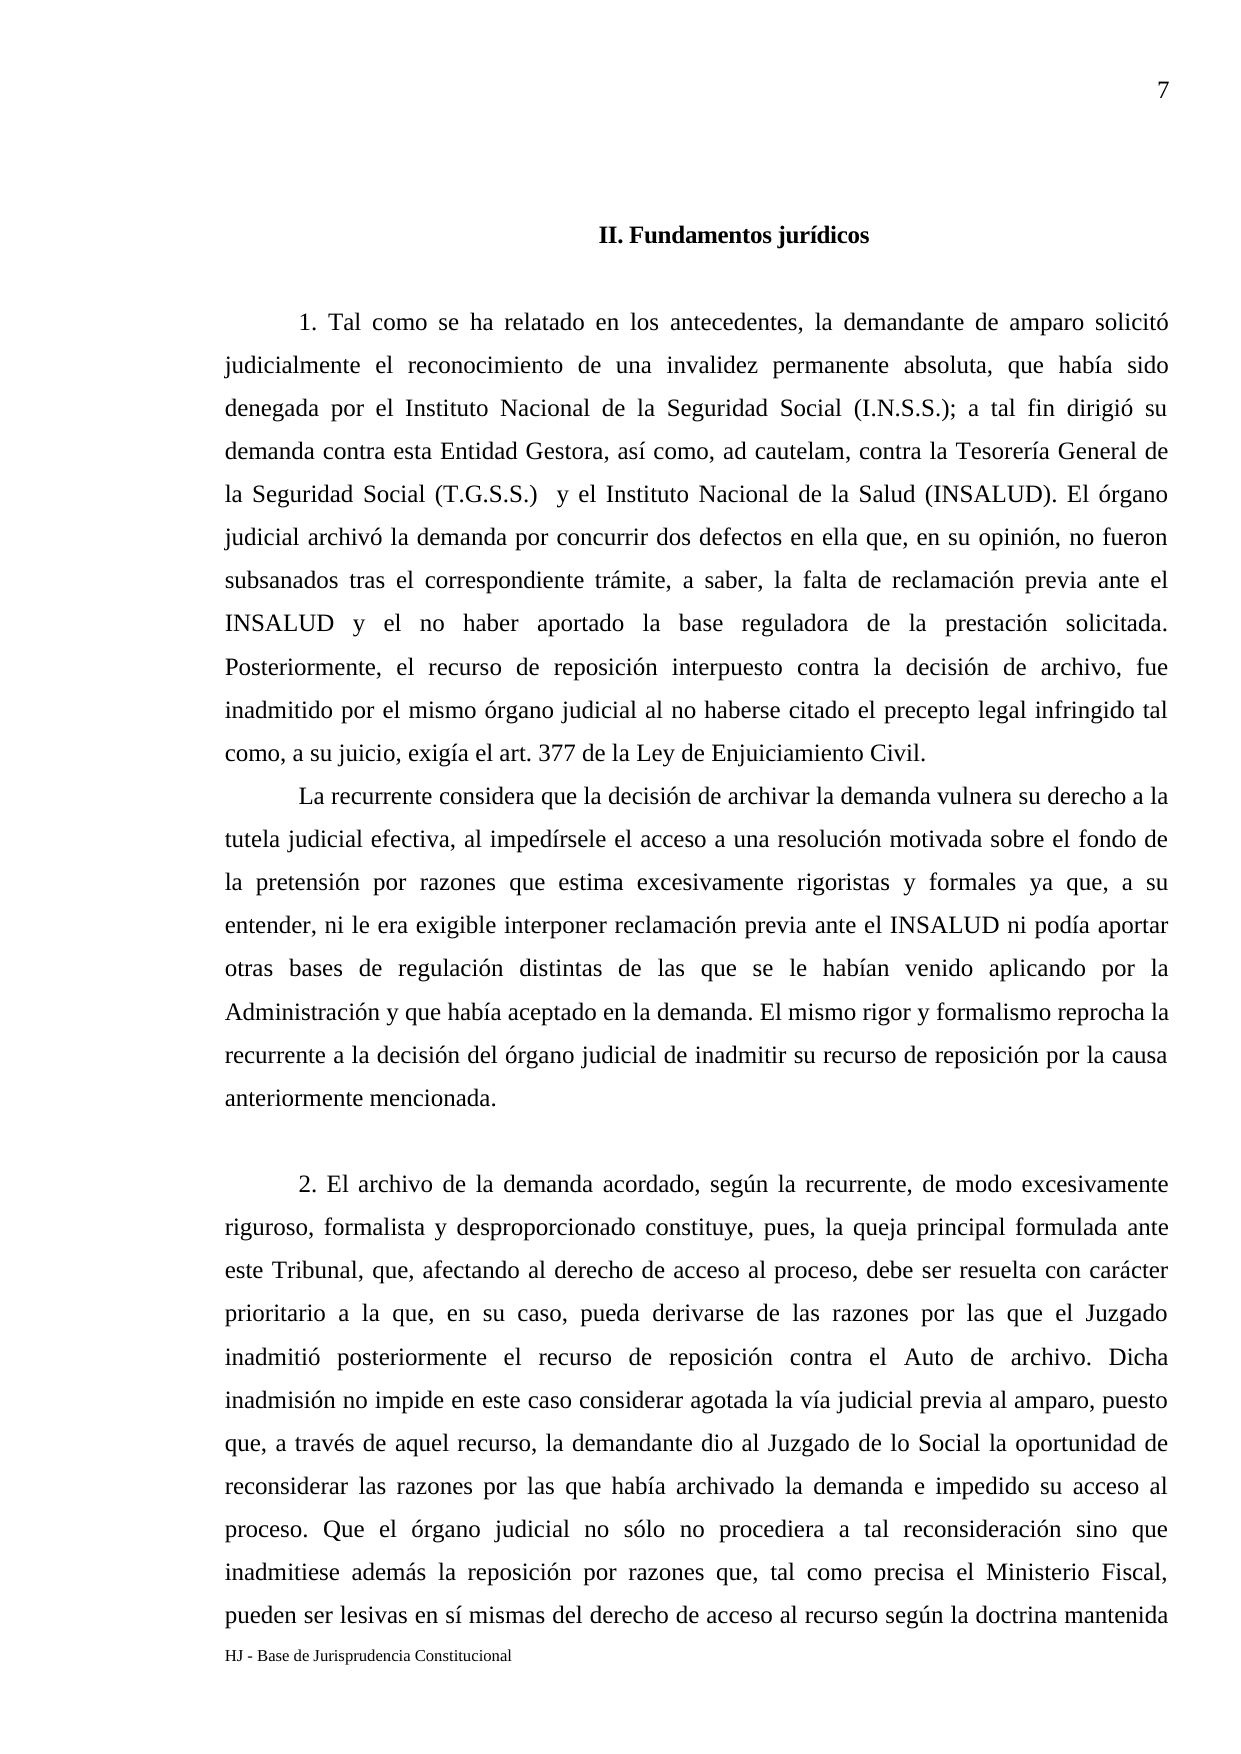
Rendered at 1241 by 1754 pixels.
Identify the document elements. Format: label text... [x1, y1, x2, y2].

subtitle II. Fundamentos jurídicos [224, 220, 1169, 249]
text 1. Tal como se ha relatado en los antecedentes, la demandante de amparo solicitó judicialmente el reconocimiento de una invalidez permanente absoluta, que había sido denegada por el Instituto Nacional de la Seguridad Social (I.N.S.S.); a tal fin dirigió su demanda contra esta Entidad Gestora, así como, ad cautelam, contra la Tesorería General de la Seguridad Social (T.G.S.S.) y el Instituto Nacional de la Salud (INSALUD). El órgano judicial archivó la demanda por concurrir dos defectos en ella que, en su opinión, no fueron subsanados tras el correspondiente trámite, a saber, la falta de reclamación previa ante el INSALUD y el no haber aportado la base reguladora de la prestación solicitada. Posteriormente, el recurso de reposición interpuesto contra la decisión de archivo, fue inadmitido por el mismo órgano judicial al no haberse citado el precepto legal infringido tal como, a su juicio, exigía el art. 377 de la Ley de Enjuiciamiento Civil. [224, 307, 1169, 767]
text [224, 1169, 1169, 1629]
text La recurrente considera que la decisión de archivar la demanda vulnera su derecho a la tutela judicial efectiva, al impedírsele el acceso a una resolución motivada sobre el fondo de la pretensión por razones que estima excesivamente rigoristas y formales ya que, a su entender, ni le era exigible interponer reclamación previa ante el INSALUD ni podía aportar otras bases de regulación distintas de las que se le habían venido aplicando por la Administración y que había aceptado en la demanda. El mismo rigor y formalismo reprocha la recurrente a la decisión del órgano judicial de inadmitir su recurso de reposición por la causa anteriormente mencionada. [224, 781, 1169, 1112]
